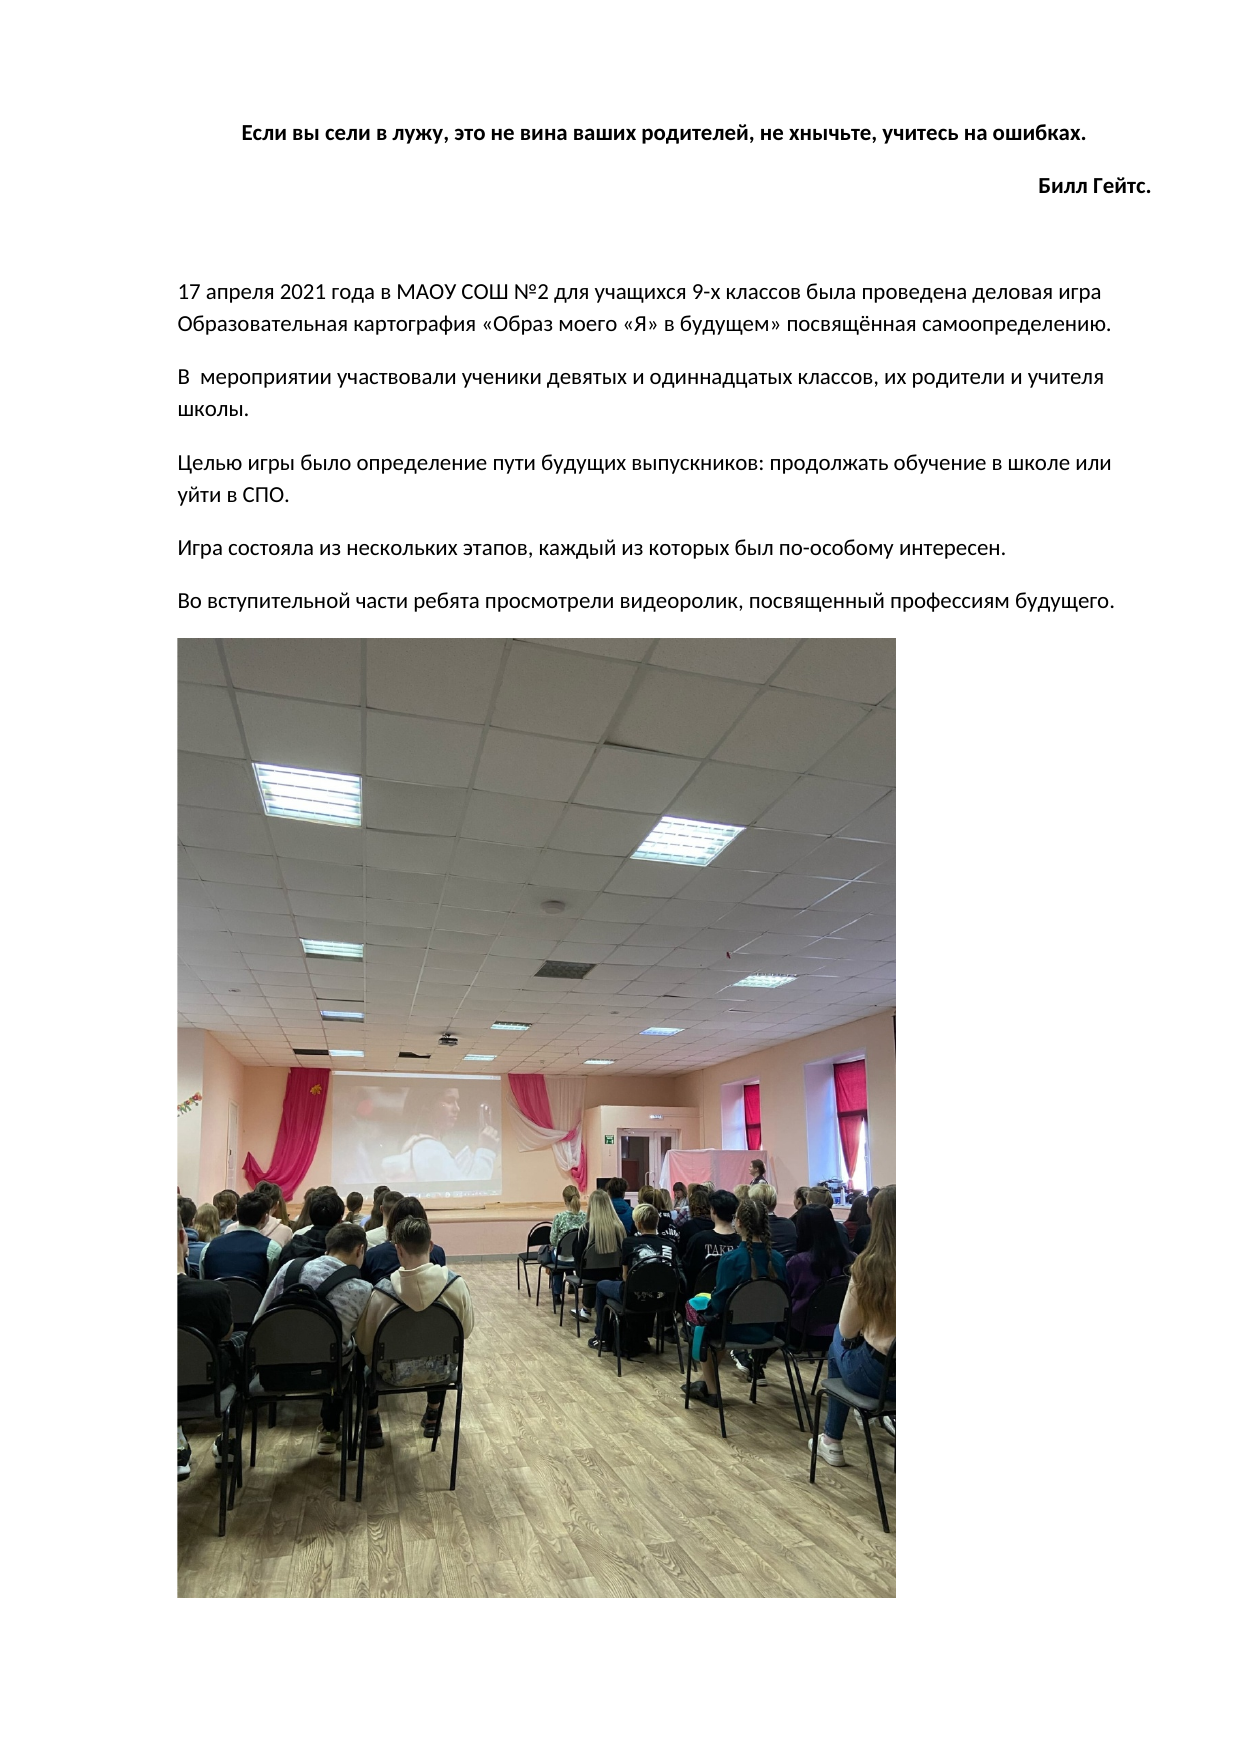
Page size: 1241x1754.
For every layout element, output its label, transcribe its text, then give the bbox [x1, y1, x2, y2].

text Игра состояла из нескольких этапов, каждый из которых был по-особому интересен. [177, 533, 1152, 561]
text В мероприятии участвовали ученики девятых и одиннадцатых классов, их родители и учителя школы. [177, 362, 1152, 423]
text Во вступительной части ребята просмотрели видеоролик, посвященный профессиям будущего. [177, 586, 1152, 614]
text Если вы сели в лужу, это не вина ваших родителей, не хнычьте, учитесь на ошибках. [177, 118, 1152, 146]
text Целью игры было определение пути будущих выпускников: продолжать обучение в школе или уйти в СПО. [177, 448, 1152, 508]
text Билл Гейтс. [177, 171, 1152, 199]
text 17 апреля 2021 года в МАОУ СОШ №2 для учащихся 9-х классов была проведена деловая игра Образовательная картография «Образ моего «Я» в будущем» посвящённая самоопределению. [177, 277, 1152, 337]
picture [177, 638, 896, 1598]
